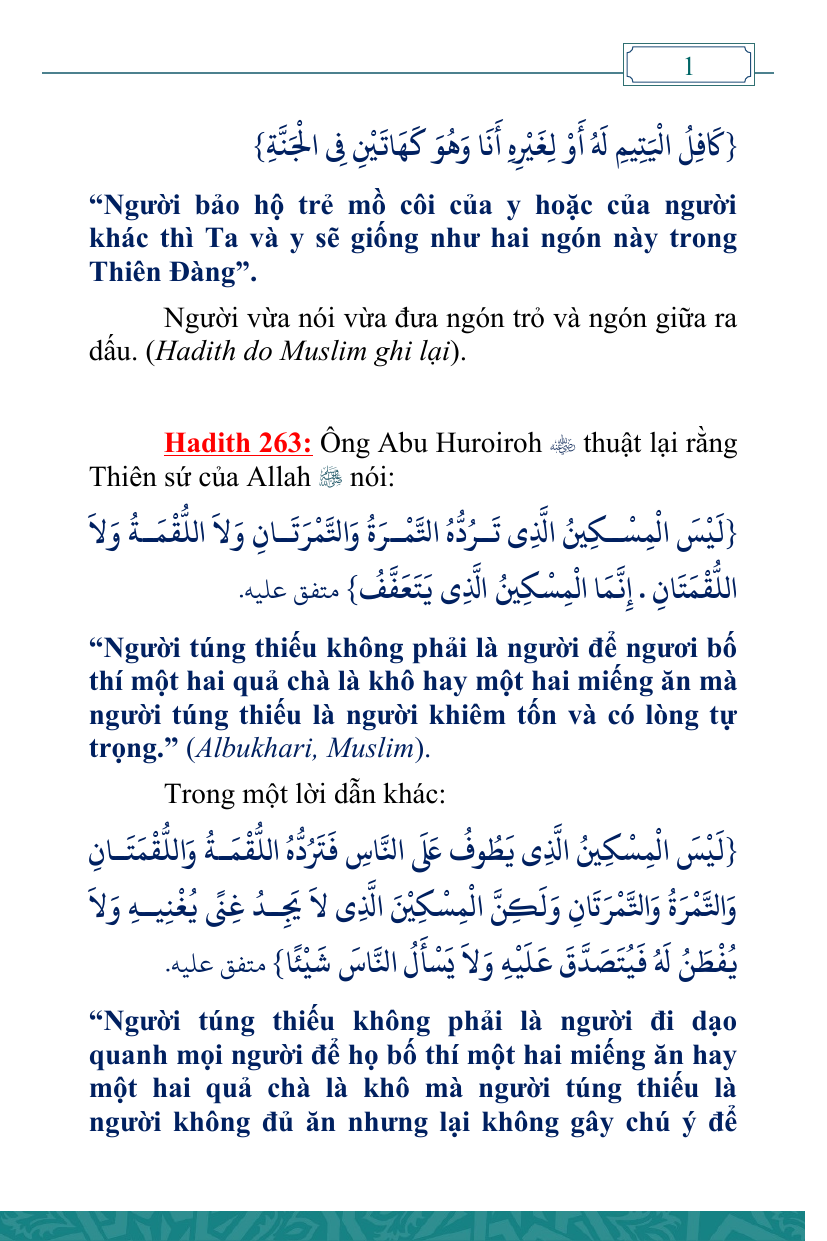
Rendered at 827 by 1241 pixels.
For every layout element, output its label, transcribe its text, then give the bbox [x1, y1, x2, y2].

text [89, 1003, 738, 1138]
text Người vừa nói vừa đưa ngón trỏ và ngón giữa ra dấu. (Hadith do Muslim ghi lại). [89, 300, 738, 367]
text “Người túng thiếu không phải là người để ngươi bố thí một hai quả chà là khô hay một hai miếng ăn mà người túng thiếu là người khiêm tốn và có lòng tự trọng.” (Albukhari, Muslim). [89, 630, 738, 764]
text Trong một lời dẫn khác: [89, 777, 738, 810]
text “Người bảo hộ trẻ mồ côi của y hoặc của người khác thì Ta và y sẽ giống như hai ngón này trong Thiên Đàng”. [89, 187, 738, 287]
text {كَافِلُ الْيَتِيمِ لَهُ أَوْ لِغَيْرِهِ أَنَا وَهُوَ كَهَاتَيْنِ فِى الْجَنَّةِ} [89, 118, 738, 174]
text {لَيْسَ الْمِسْكِينُ الَّذِى يَطُوفُ عَلَى النَّاسِ فَتَرُدُّهُ اللُّقْمَةُ وَاللُّقْمَتَانِ وَالتَّمْرَةُ وَالتَّمْرَتَانِ وَلَكِنَّ الْمِسْكِيْنَ الَّذِى لاَ يَجِدُ غِنًى يُغْنِيهِ وَلاَ يُفْطَنُ لَهُ فَيُتَصَدَّقَ عَلَيْهِ وَلاَ يَسْأَلُ النَّاسَ شَيْئًا} متفق عليه. [89, 823, 738, 991]
picture [0, 1211, 805, 1241]
text Hadith 263: Ông Abu Huroiroh thuật lại rằng Thiên sứ của Allah nói: [89, 426, 738, 493]
text {لَيْسَ الْمِسْكِينُ الَّذِى تَرُدُّهُ التَّمْرَةُ وَالتَّمْرَتَانِ وَلاَ اللُّقْمَةُ وَلاَ اللُّقْمَتَانِ . إِنَّمَا الْمِسْكِينُ الَّذِى يَتَعَفَّفُ} متفق عليه. [89, 505, 738, 617]
